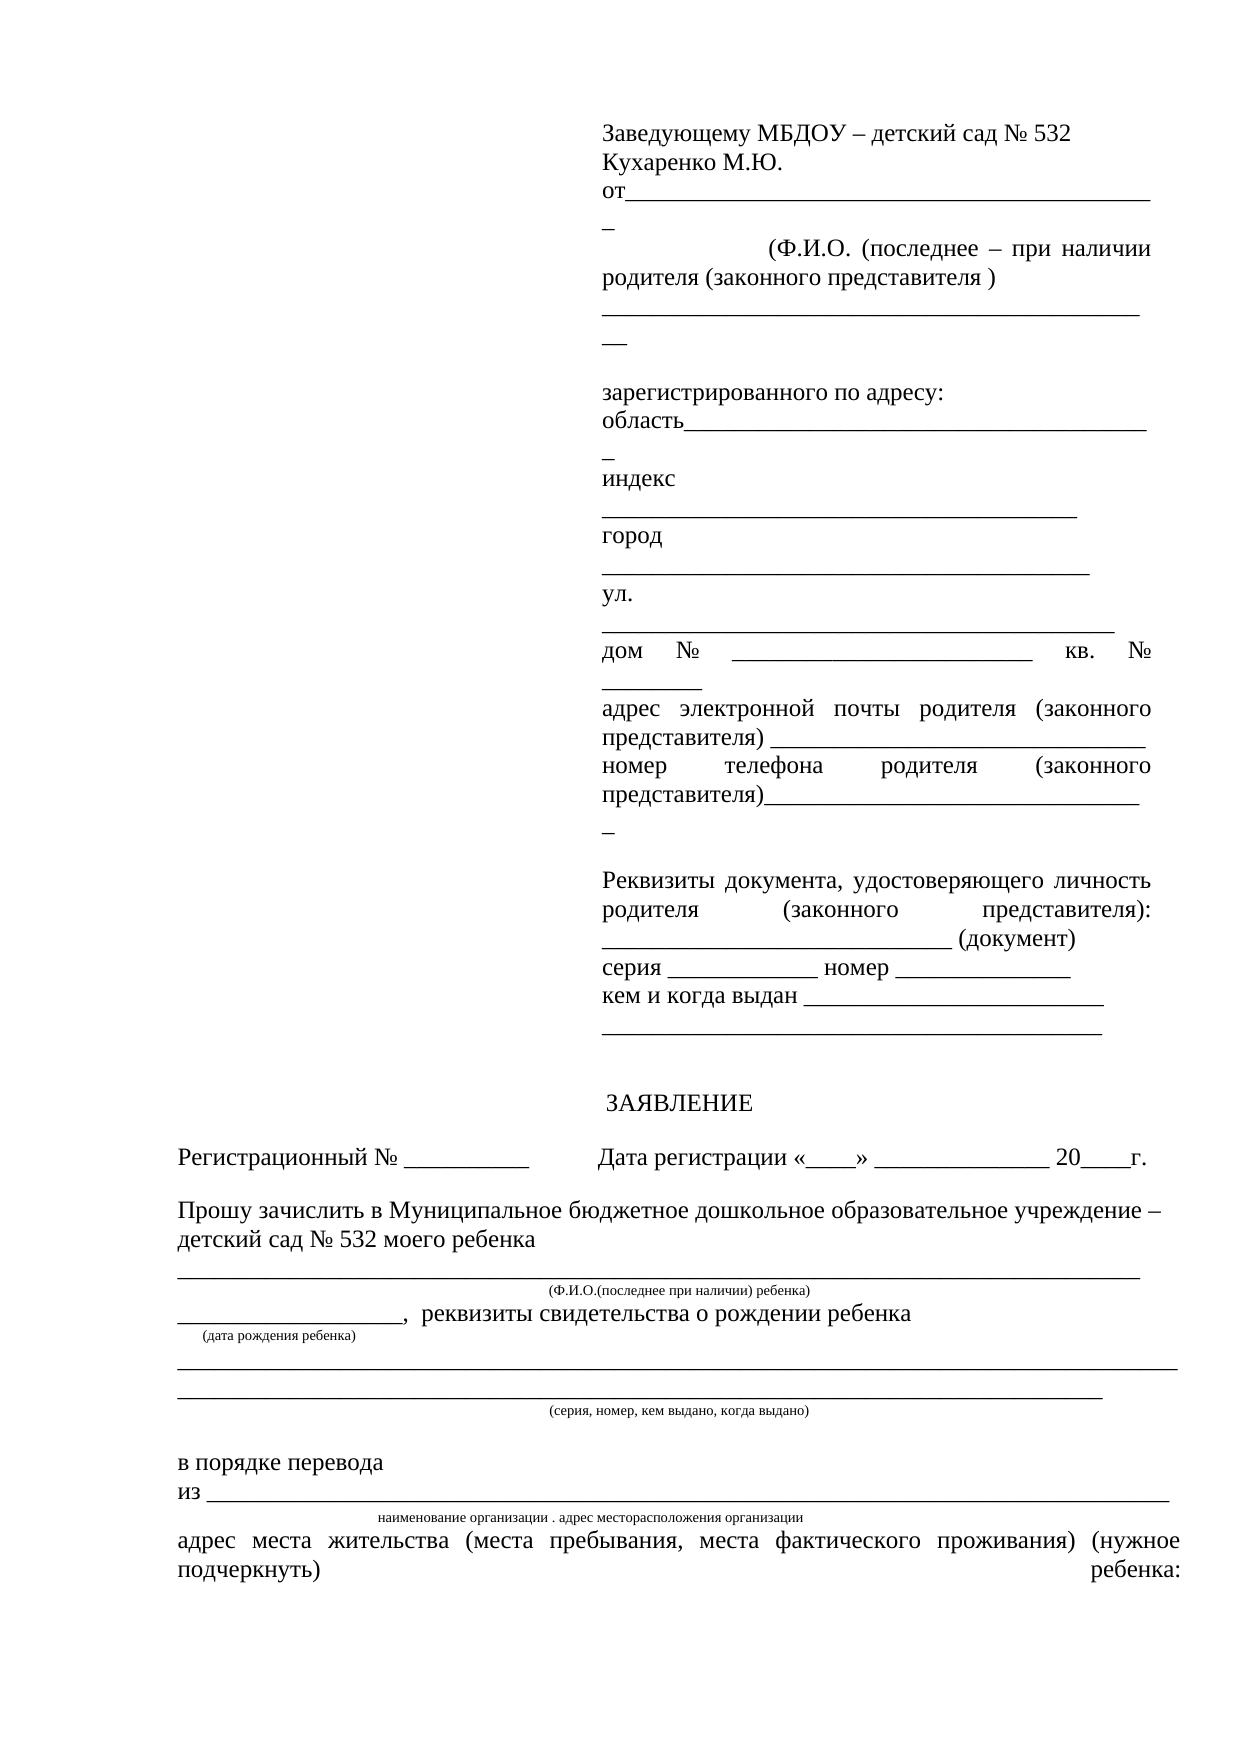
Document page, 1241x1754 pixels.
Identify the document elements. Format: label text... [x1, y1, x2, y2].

text (серия, номер, кем выдано, когда выдано) [177, 1401, 1181, 1418]
text ЗАЯВЛЕНИЕ [177, 1088, 1181, 1116]
text Регистрационный № __________ Дата регистрации «____» ______________ 20____г. [177, 1142, 1181, 1170]
table_header Заведующему МБДОУ – детский сад № 532 Кухаренко М.Ю. от___________________________________________ (Ф.И.О. (последнее – при наличии родителя (законного представителя ) _____________________________________________ зарегистрированного по адресу: область______________________________________ индекс ______________________________________ город _______________________________________ ул. _________________________________________ дом № ________________________ кв. № ________ адрес электронной почты родителя (законного представителя) ______________________________ номер телефона родителя (законного представителя)_______________________________ Реквизиты документа, удостоверяющего личность родителя (законного представителя): ____________________________ (документ) серия ____________ номер ______________ кем и когда выдан ________________________ ________________________________________ [591, 118, 1163, 1038]
text (дата рождения ребенка) [177, 1327, 1181, 1344]
text (Ф.И.О.(последнее при наличии) ребенка) [177, 1282, 1181, 1298]
text Прошу зачислить в Муниципальное бюджетное дошкольное образовательное учреждение – детский сад № 532 моего ребенка _____________________________________________________________________________ [177, 1195, 1181, 1282]
text __________________________________________________________________________________________________________________________________________________________ [177, 1344, 1181, 1401]
text в порядке перевода [177, 1447, 1181, 1476]
text наименование организации . адрес месторасположения организации [177, 1509, 1181, 1526]
text из _____________________________________________________________________________ [177, 1476, 1181, 1504]
text __________________, реквизиты свидетельства о рождении ребенка [177, 1298, 1181, 1327]
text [177, 1526, 1181, 1583]
